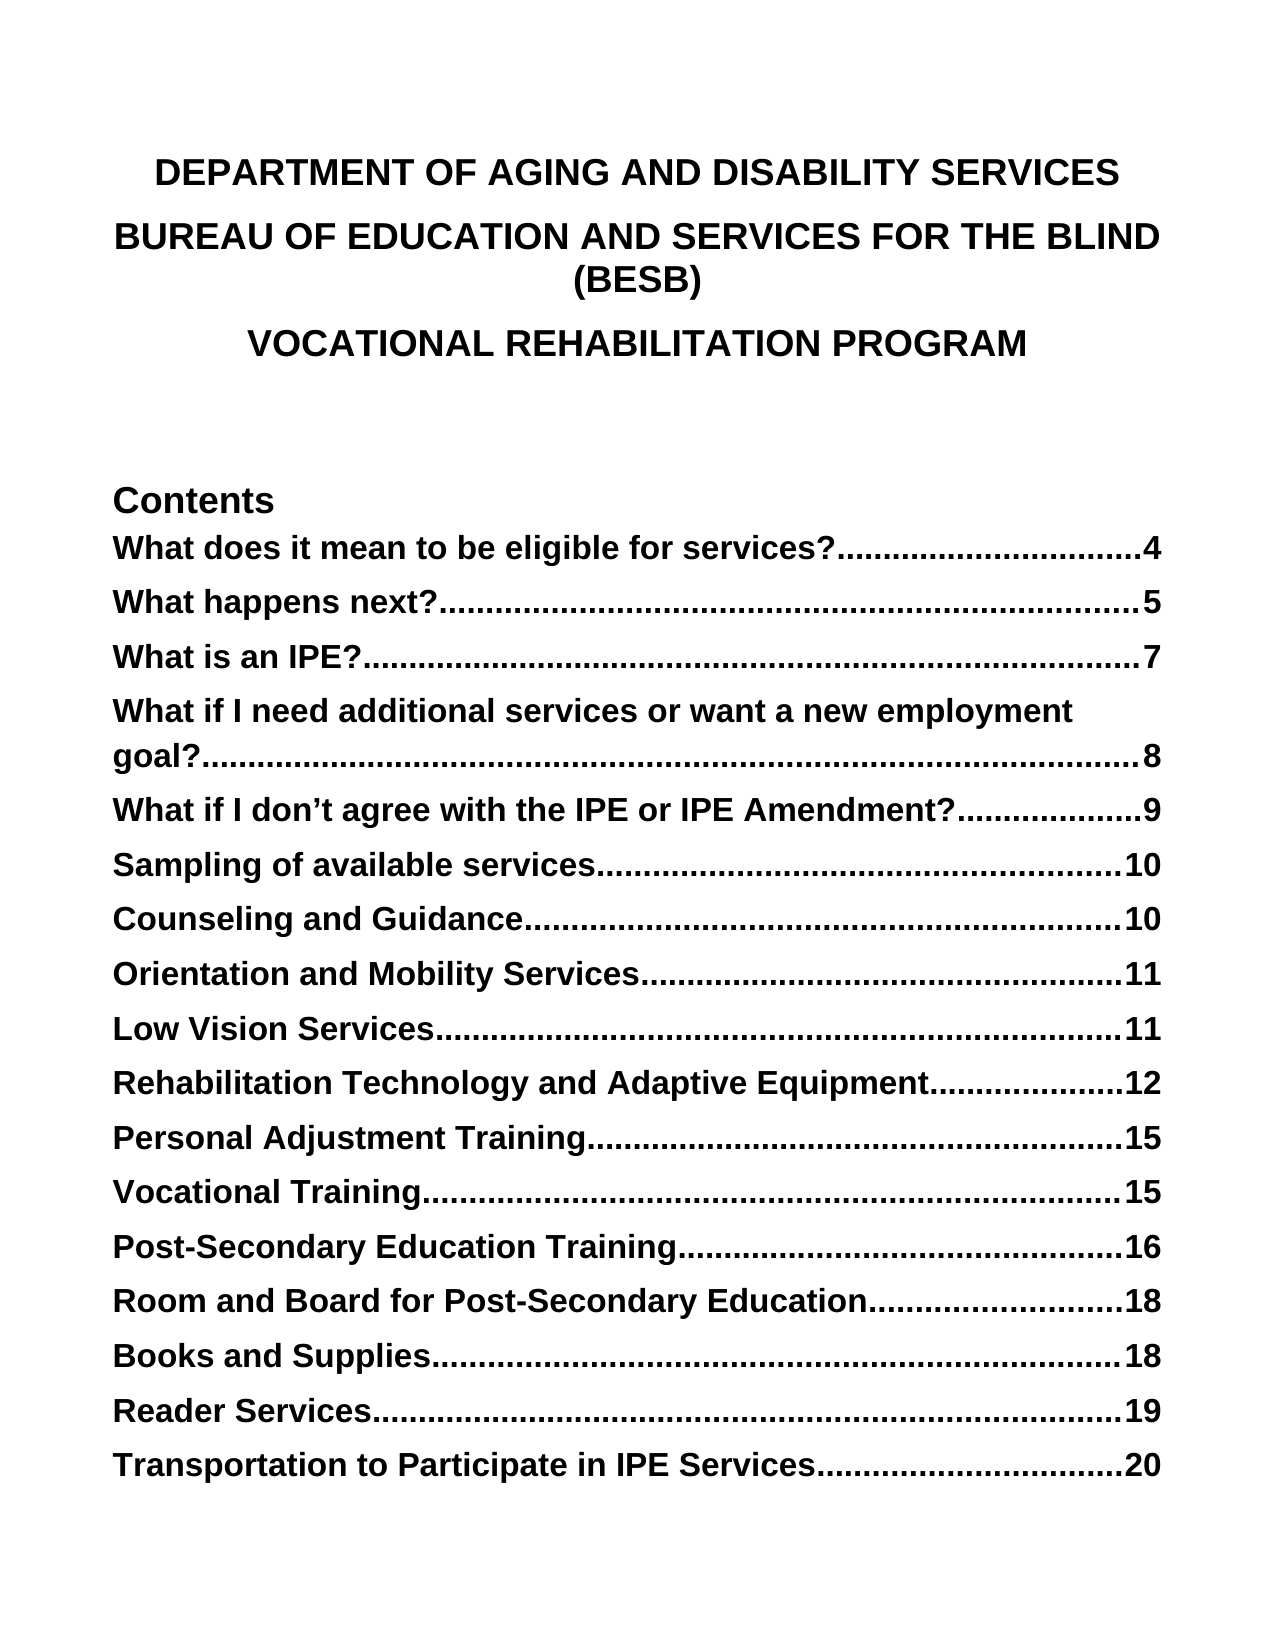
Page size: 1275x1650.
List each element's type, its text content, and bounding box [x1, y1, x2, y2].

text DEPARTMENT OF AGING AND DISABILITY SERVICES [112, 150, 1162, 193]
text BUREAU OF EDUCATION AND SERVICES FOR THE BLIND (BESB) [112, 214, 1162, 300]
text VOCATIONAL REHABILITATION PROGRAM [112, 321, 1162, 364]
